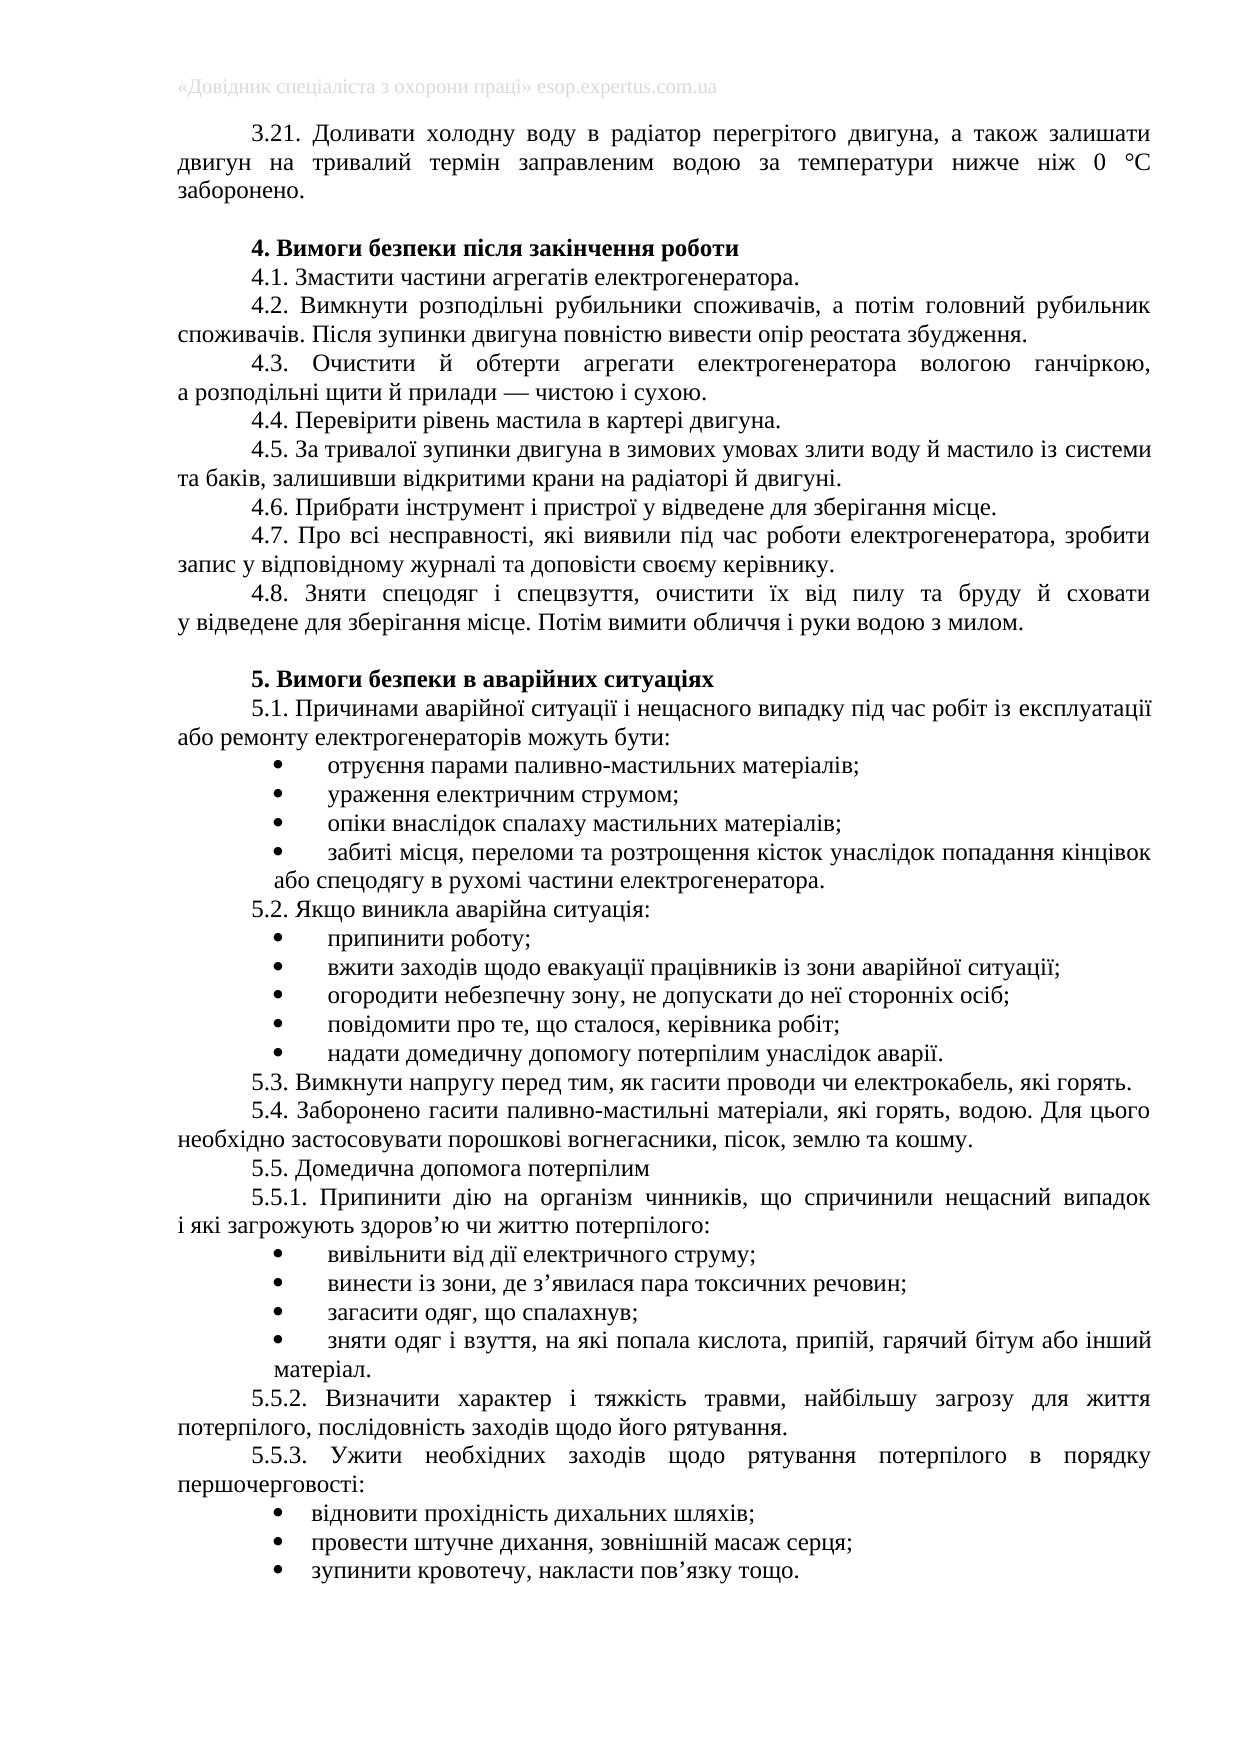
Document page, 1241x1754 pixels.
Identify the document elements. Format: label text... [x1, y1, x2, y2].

text 4.2. Вимкнути розподільні рубильники споживачів, а потім головний рубильник споживачів. Після зупинки двигуна повністю вивести опір реостата збудження. [177, 291, 1152, 348]
text 4.8. Зняти спецодяг і спецвзуття, очистити їх від пилу та бруду й сховати у відведене для зберігання місце. Потім вимити обличчя і руки водою з милом. [177, 578, 1152, 636]
text 5.2. Якщо виникла аварійна ситуація: [177, 894, 1152, 923]
text 5.5.1. Припинити дію на організм чинників, що спричинили нещасний випадок і які загрожують здоров’ю чи життю потерпілого: [177, 1182, 1152, 1239]
text 5.5. Домедична допомога потерпілим [177, 1153, 1152, 1182]
text 5.3. Вимкнути напругу перед тим, як гасити проводи чи електрокабель, які горять. [177, 1067, 1152, 1096]
list винести із зони, де з’явилася пара токсичних речовин; [273, 1268, 1152, 1297]
list забиті місця, переломи та розтрощення кісток унаслідок попадання кінцівок або спецодягу в рухомі частини електрогенератора. [273, 837, 1152, 894]
text 5.4. Заборонено гасити паливно-мастильні матеріали, які горять, водою. Для цього необхідно застосовувати порошкові вогнегасники, пісок, землю та кошму. [177, 1096, 1152, 1153]
text 5.5.2. Визначити характер і тяжкість травми, найбільшу загрозу для життя потерпілого, послідовність заходів щодо його рятування. [177, 1383, 1152, 1441]
list надати домедичну допомогу потерпілим унаслідок аварії. [273, 1038, 1152, 1067]
list припинити роботу; [273, 923, 1152, 952]
text 4.4. Перевірити рівень мастила в картері двигуна. [177, 406, 1152, 434]
list повідомити про те, що сталося, керівника робіт; [273, 1009, 1152, 1038]
list опіки внаслідок спалаху мастильних матеріалів; [273, 808, 1152, 837]
list загасити одяг, що спалахнув; [273, 1297, 1152, 1326]
text 4. Вимоги безпеки після закінчення роботи [177, 233, 1152, 262]
list ураження електричним струмом; [273, 779, 1152, 808]
text 5.1. Причинами аварійної ситуації і нещасного випадку під час робіт із експлуатації або ремонту електрогенераторів можуть бути: [177, 693, 1152, 751]
text 3.21. Доливати холодну воду в радіатор перегрітого двигуна, а також залишати двигун на тривалий термін заправленим водою за температури нижче ніж 0 °С заборонено. [177, 118, 1152, 204]
text 4.1. Змастити частини агрегатів електрогенератора. [177, 262, 1152, 291]
list вжити заходів щодо евакуації працівників із зони аварійної ситуації; [273, 952, 1152, 981]
list відновити прохідність дихальних шляхів; [273, 1498, 1152, 1527]
text 5. Вимоги безпеки в аварійних ситуаціях [177, 664, 1152, 693]
list зупинити кровотечу, накласти пов’язку тощо. [273, 1556, 1152, 1584]
list провести штучне дихання, зовнішній масаж серця; [273, 1527, 1152, 1556]
text 4.7. Про всі несправності, які виявили під час роботи електрогенератора, зробити запис у відповідному журналі та доповісти своєму керівнику. [177, 521, 1152, 578]
list зняти одяг і взуття, на які попала кислота, припій, гарячий бітум або інший матеріал. [273, 1326, 1152, 1383]
list огородити небезпечну зону, не допускати до неї сторонніх осіб; [273, 981, 1152, 1009]
text 5.5.3. Ужити необхідних заходів щодо рятування потерпілого в порядку першочерговості: [177, 1441, 1152, 1498]
list отруєння парами паливно-мастильних матеріалів; [273, 751, 1152, 779]
text 4.6. Прибрати інструмент і пристрої у відведене для зберігання місце. [177, 492, 1152, 521]
text 4.5. За тривалої зупинки двигуна в зимових умовах злити воду й мастило із системи та баків, залишивши відкритими крани на радіаторі й двигуні. [177, 434, 1152, 492]
text 4.3. Очистити й обтерти агрегати електрогенератора вологою ганчіркою, а розподільні щити й прилади — чистою і сухою. [177, 348, 1152, 406]
list вивільнити від дії електричного струму; [273, 1239, 1152, 1268]
